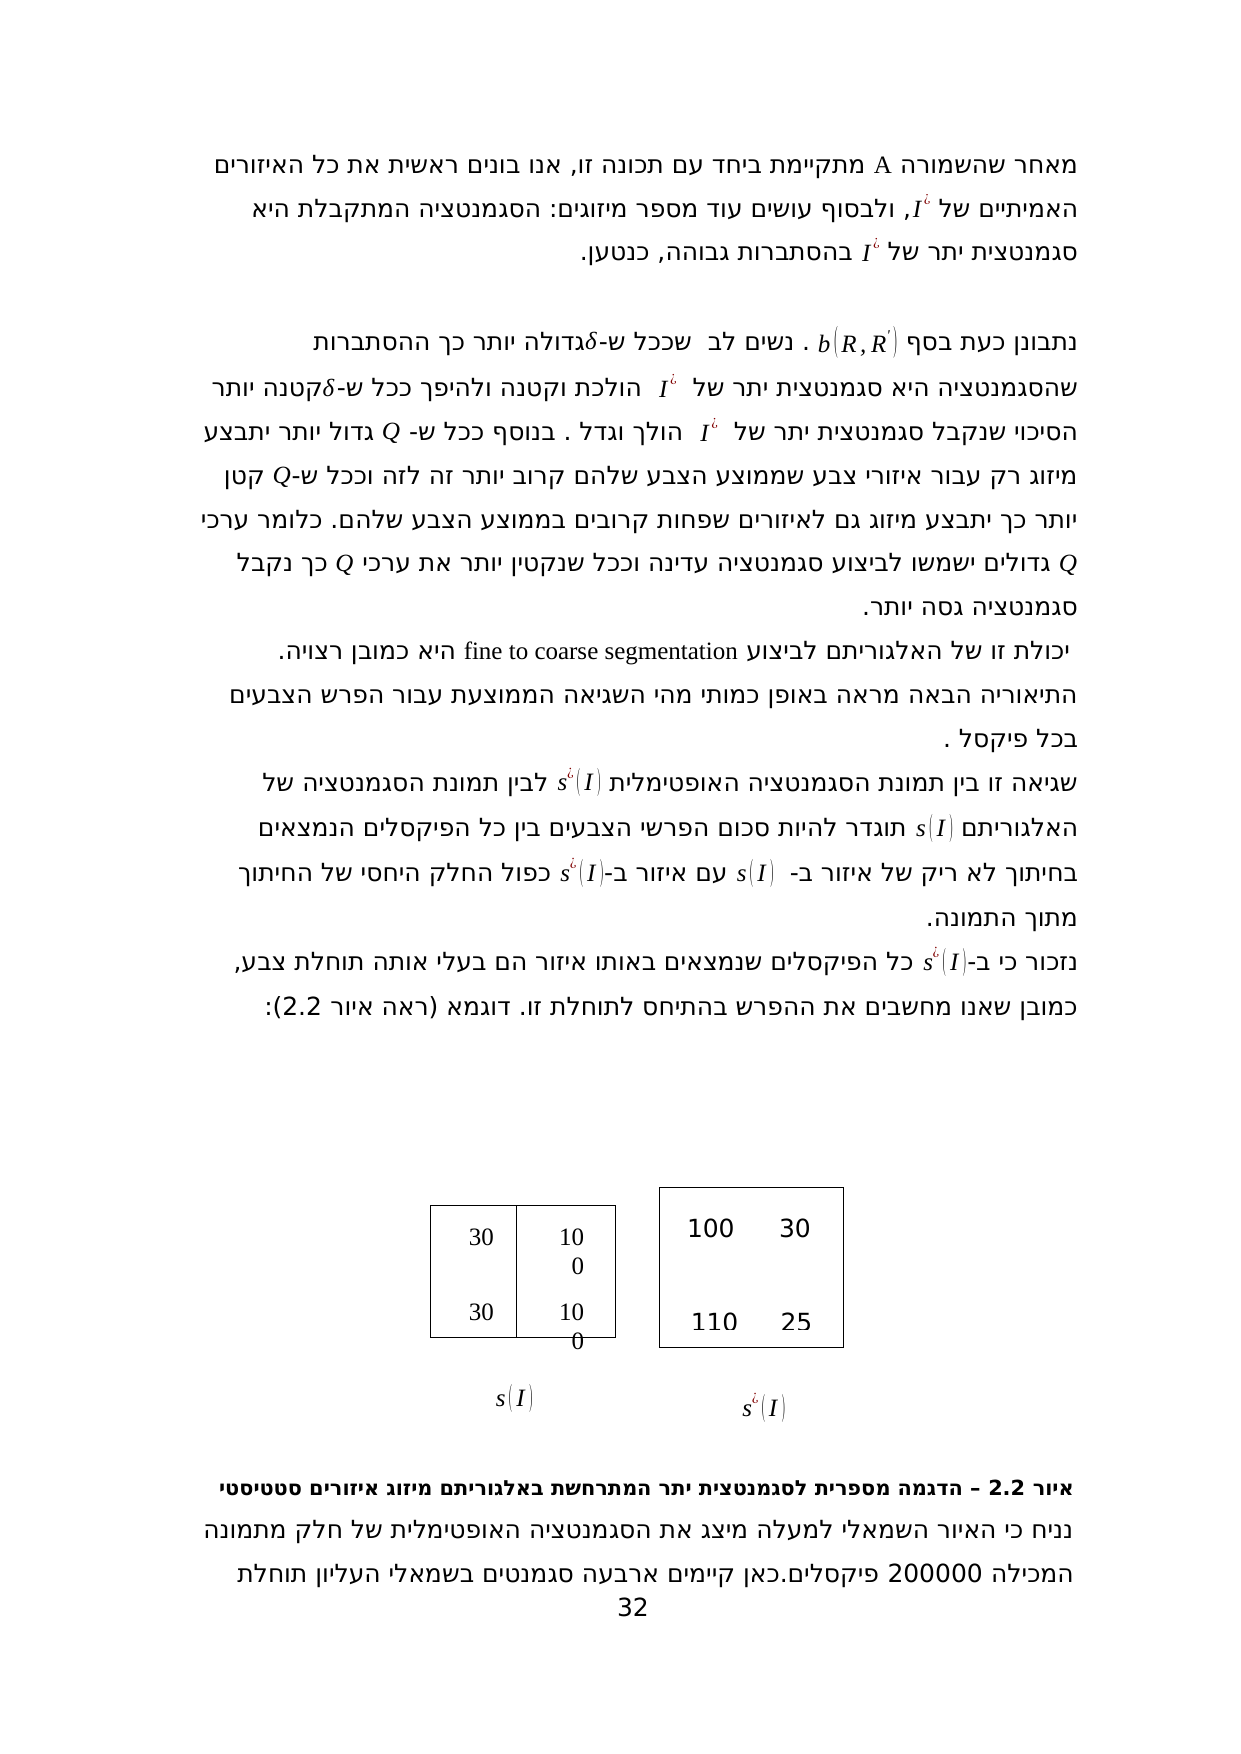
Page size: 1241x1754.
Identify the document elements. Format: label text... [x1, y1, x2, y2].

text התיאוריה הבאה מראה באופן כמותי מהי השגיאה הממוצעת עבור הפרש הצבעים בכל פיקסל . [187, 680, 1078, 753]
text נתבונן כעת בסף . נשים לב שככל ש-גדולה יותר כך ההסתברות שהסגמנטציה היא סגמנטצית יתר של הולכת וקטנה ולהיפך ככל ש-קטנה יותר הסיכוי שנקבל סגמנטצית יתר של הולך וגדל . בנוסף ככל ש- גדול יותר יתבצע מיזוג רק עבור איזורי צבע שממוצע הצבע שלהם קרוב יותר זה לזה וככל ש- קטן יותר כך יתבצע מיזוג גם לאיזורים שפחות קרובים בממוצע הצבע שלהם. כלומר ערכי גדולים ישמשו לביצוע סגמנטציה עדינה וככל שנקטין יותר את ערכי כך נקבל סגמנטציה גסה יותר. יכולת זו של האלגוריתם לביצוע fine to coarse segmentation היא כמובן רצויה. [187, 324, 1078, 665]
text מאחר שהשמורה A מתקיימת ביחד עם תכונה זו, אנו בונים ראשית את כל האיזורים האמיתיים של , ולבסוף עושים עוד מספר מיזוגים: הסגמנטציה המתקבלת היא סגמנטצית יתר של בהסתברות גבוהה, כנטען. [187, 150, 1078, 267]
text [187, 1476, 1073, 1588]
text שגיאה זו בין תמונת הסגמנטציה האופטימלית לבין תמונת הסגמנטציה של האלגוריתם תוגדר להיות סכום הפרשי הצבעים בין כל הפיקסלים הנמצאים בחיתוך לא ריק של איזור ב- עם איזור ב- כפול החלק היחסי של החיתוך מתוך התמונה. נזכור כי ב- כל הפיקסלים שנמצאים באותו איזור הם בעלי אותה תוחלת צבע, כמובן שאנו מחשבים את ההפרש בהתיחס לתוחלת זו. דוגמא (ראה איור 2.2): [187, 767, 1078, 1152]
